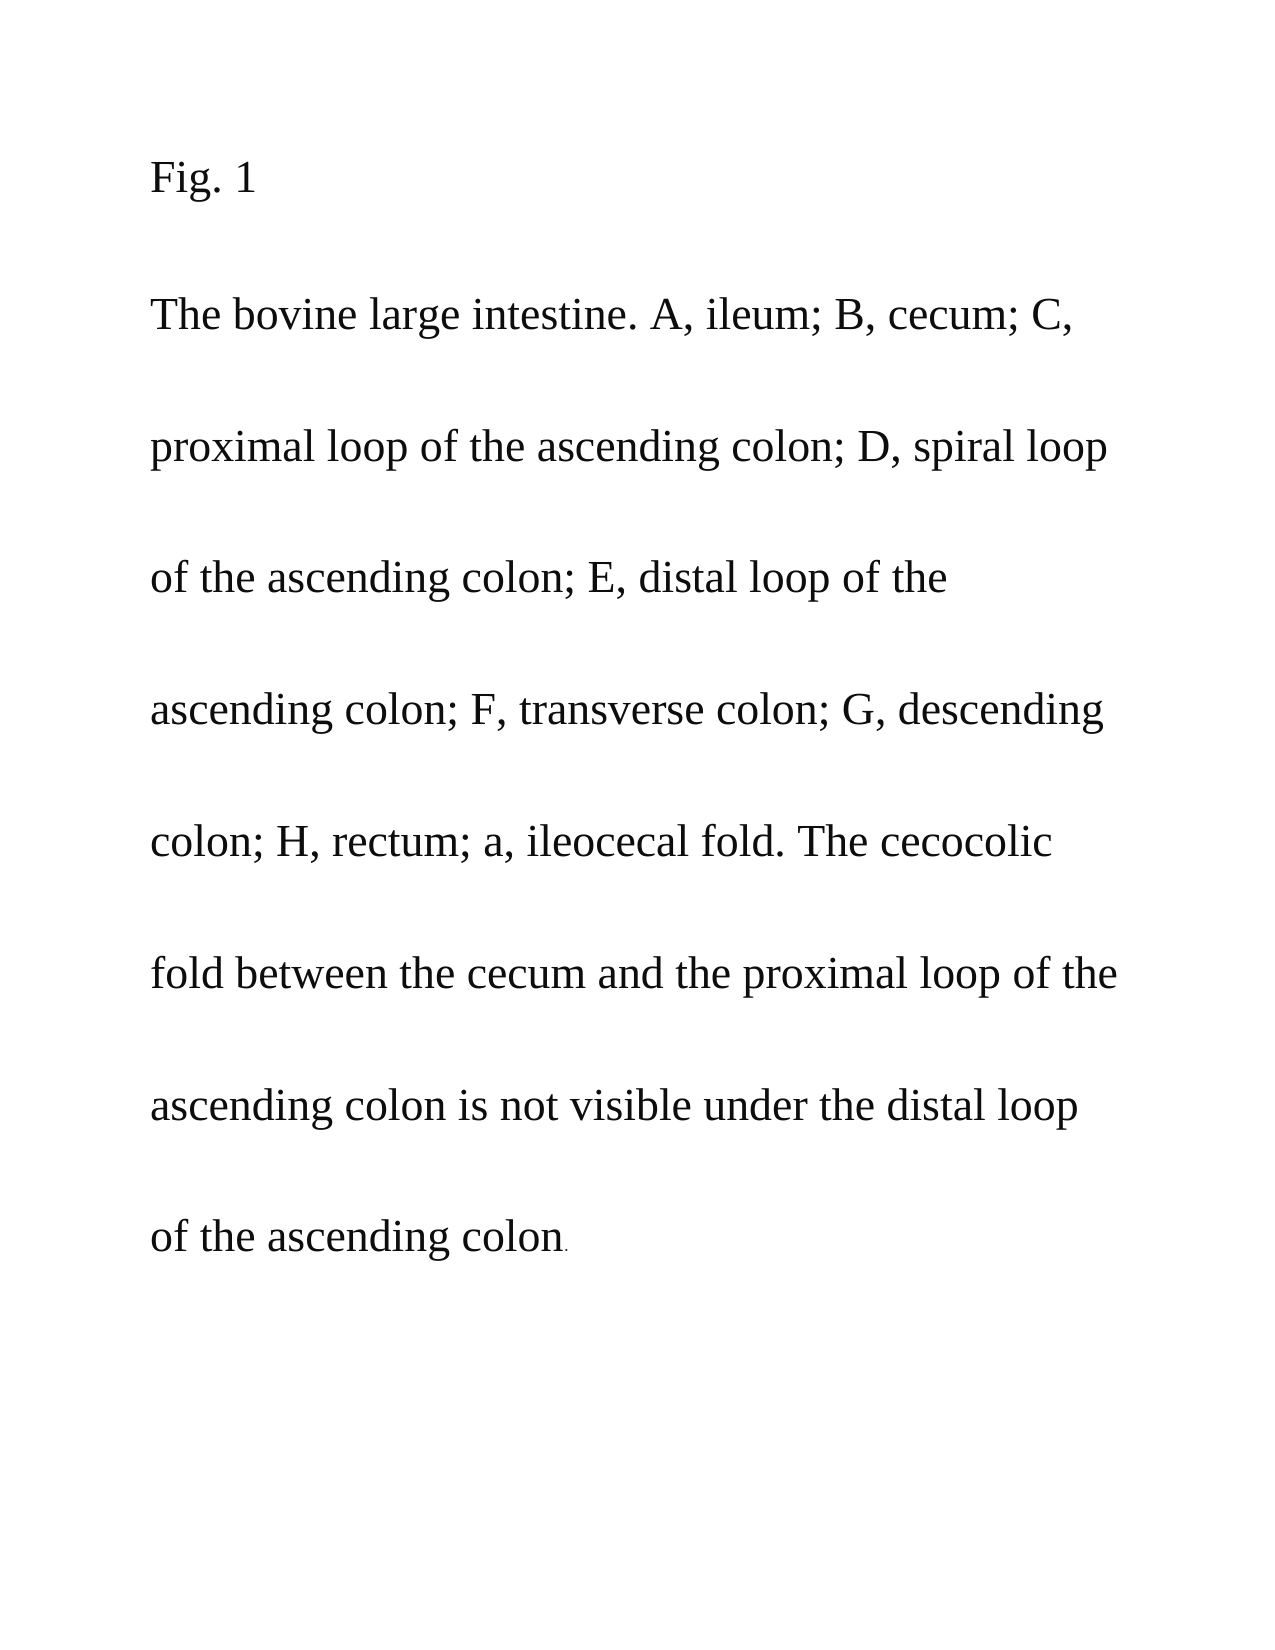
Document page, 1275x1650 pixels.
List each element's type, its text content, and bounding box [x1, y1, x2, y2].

text Fig. 1 [150, 150, 1125, 203]
text The bovine large intestine. A, ileum; B, cecum; C, proximal loop of the ascending colon; D, spiral loop of the ascending colon; E, distal loop of the ascending colon; F, transverse colon; G, descending colon; H, rectum; a, ileocecal fold. The cecocolic fold between the cecum and the proximal loop of the ascending colon is not visible under the distal loop of the ascending colon. [150, 286, 1125, 1262]
